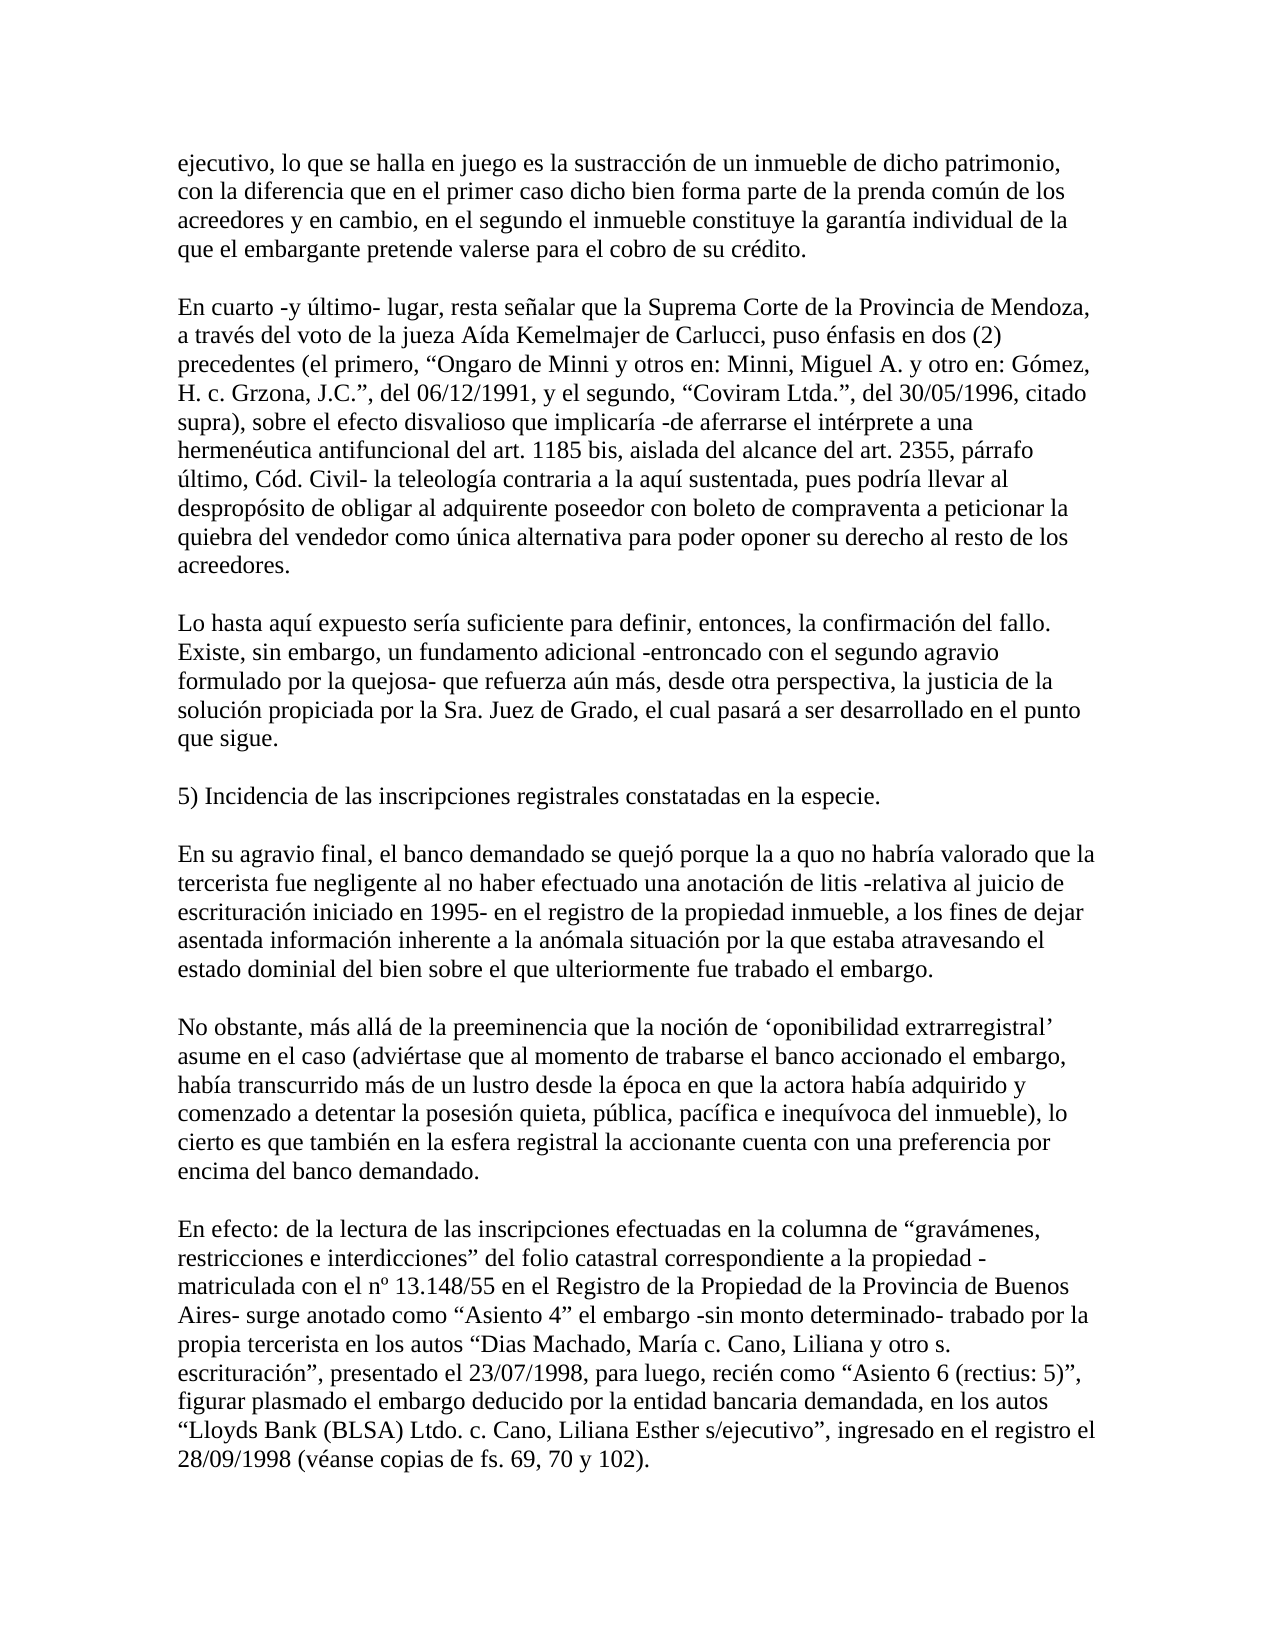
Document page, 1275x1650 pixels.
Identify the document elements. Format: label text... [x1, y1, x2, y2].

text Lo hasta aquí expuesto sería suficiente para definir, entonces, la confirmación del fallo. Existe, sin embargo, un fundamento adicional -entroncado con el segundo agravio formulado por la quejosa- que refuerza aún más, desde otra perspectiva, la justicia de la solución propiciada por la Sra. Juez de Grado, el cual pasará a ser desarrollado en el punto que sigue. [177, 608, 1098, 752]
text En cuarto -y último- lugar, resta señalar que la Suprema Corte de la Provincia de Mendoza, a través del voto de la jueza Aída Kemelmajer de Carlucci, puso énfasis en dos (2) precedentes (el primero, “Ongaro de Minni y otros en: Minni, Miguel A. y otro en: Gómez, H. c. Grzona, J.C.”, del 06/12/1991, y el segundo, “Coviram Ltda.”, del 30/05/1996, citado supra), sobre el efecto disvalioso que implicaría -de aferrarse el intérprete a una hermenéutica antifuncional del art. 1185 bis, aislada del alcance del art. 2355, párrafo último, Cód. Civil- la teleología contraria a la aquí sustentada, pues podría llevar al despropósito de obligar al adquirente poseedor con boleto de compraventa a peticionar la quiebra del vendedor como única alternativa para poder oponer su derecho al resto de los acreedores. [177, 292, 1098, 579]
text En su agravio final, el banco demandado se quejó porque la a quo no habría valorado que la tercerista fue negligente al no haber efectuado una anotación de litis -relativa al juicio de escrituración iniciado en 1995- en el registro de la propiedad inmueble, a los fines de dejar asentada información inherente a la anómala situación por la que estaba atravesando el estado dominial del bien sobre el que ulteriormente fue trabado el embargo. [177, 839, 1098, 983]
text 5) Incidencia de las inscripciones registrales constatadas en la especie. [177, 781, 1098, 810]
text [177, 148, 1098, 263]
text En efecto: de la lectura de las inscripciones efectuadas en la columna de “gravámenes, restricciones e interdicciones” del folio catastral correspondiente a la propiedad -matriculada con el nº 13.148/55 en el Registro de la Propiedad de la Provincia de Buenos Aires- surge anotado como “Asiento 4” el embargo -sin monto determinado- trabado por la propia tercerista en los autos “Dias Machado, María c. Cano, Liliana y otro s. escrituración”, presentado el 23/07/1998, para luego, recién como “Asiento 6 (rectius: 5)”, figurar plasmado el embargo deducido por la entidad bancaria demandada, en los autos “Lloyds Bank (BLSA) Ltdo. c. Cano, Liliana Esther s/ejecutivo”, ingresado en el registro el 28/09/1998 (véanse copias de fs. 69, 70 y 102). [177, 1214, 1098, 1473]
text No obstante, más allá de la preeminencia que la noción de ‘oponibilidad extrarregistral’ asume en el caso (adviértase que al momento de trabarse el banco accionado el embargo, había transcurrido más de un lustro desde la época en que la actora había adquirido y comenzado a detentar la posesión quieta, pública, pacífica e inequívoca del inmueble), lo cierto es que también en la esfera registral la accionante cuenta con una preferencia por encima del banco demandado. [177, 1012, 1098, 1185]
